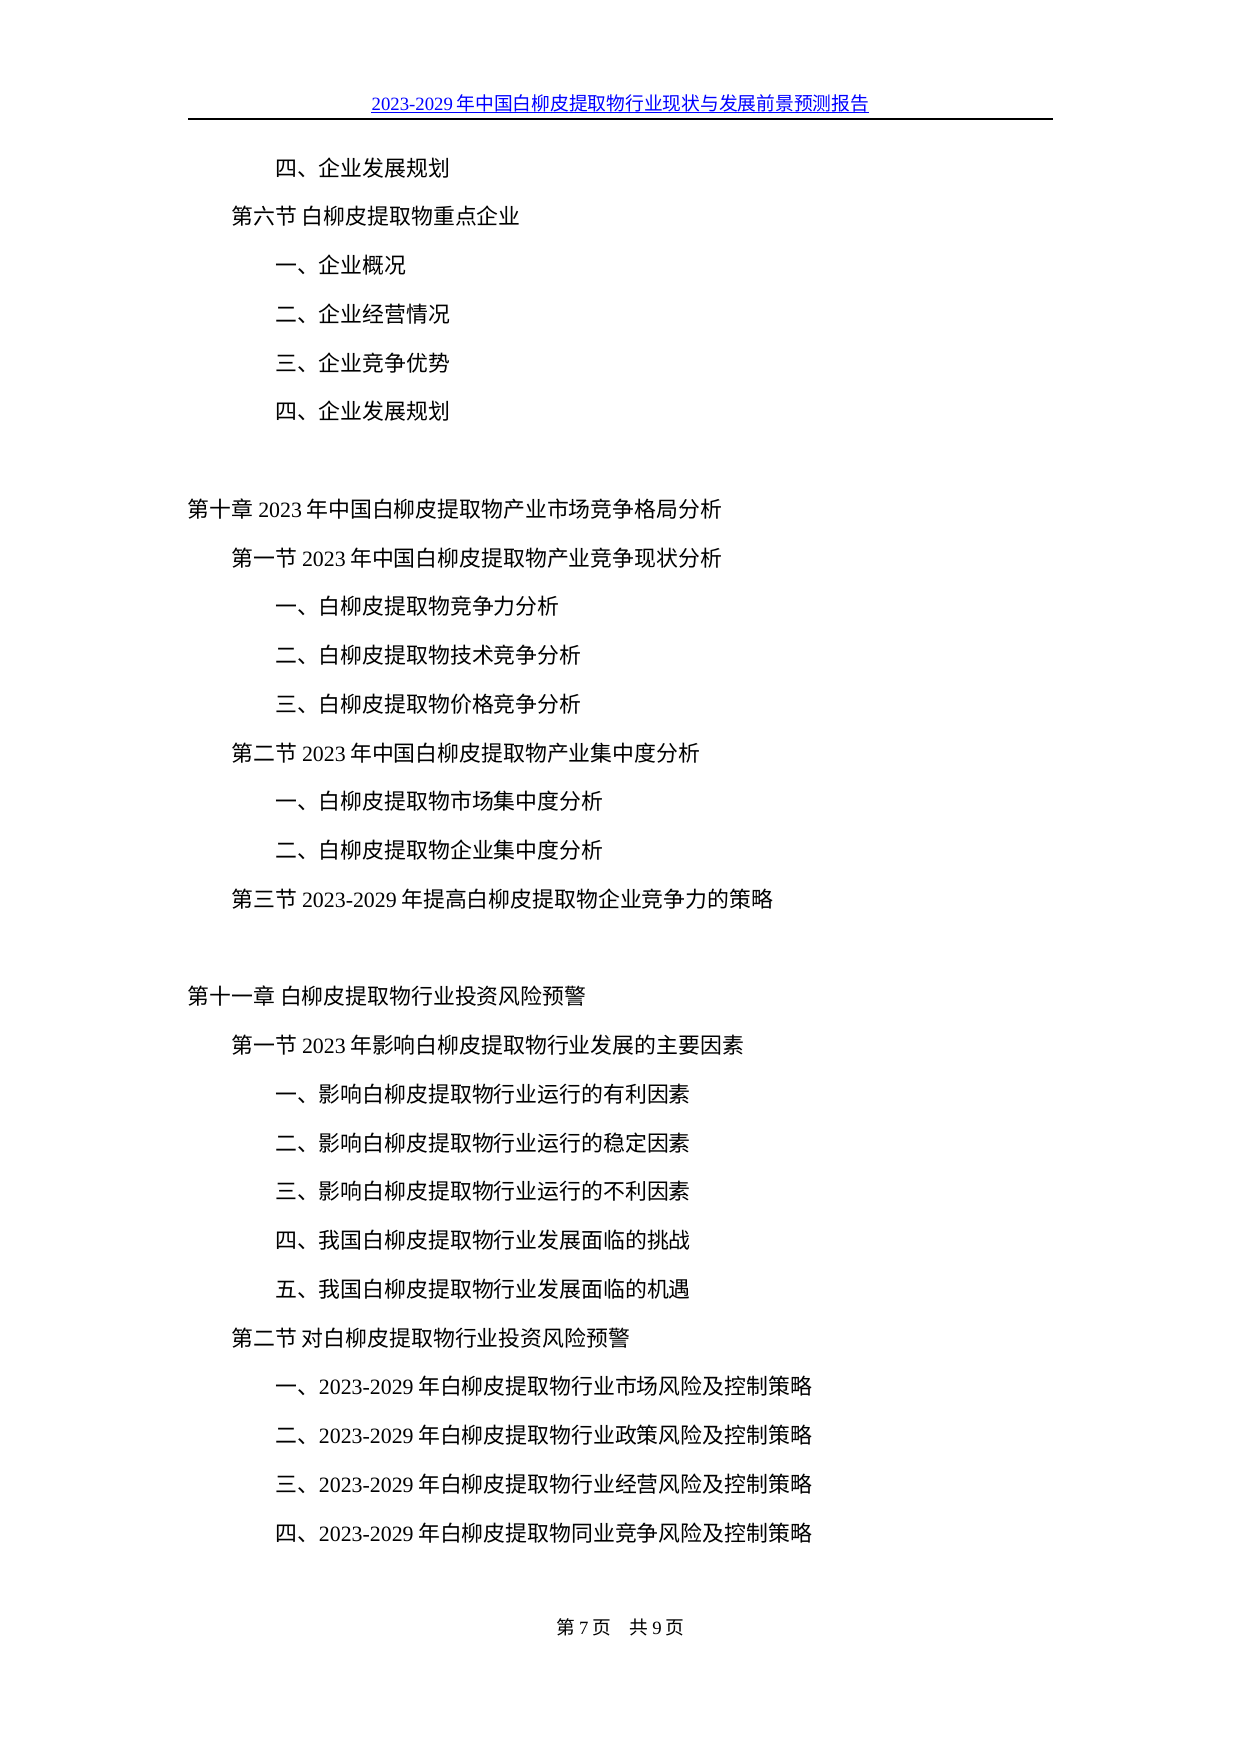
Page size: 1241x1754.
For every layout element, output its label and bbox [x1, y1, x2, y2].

text [187, 150, 1053, 1548]
